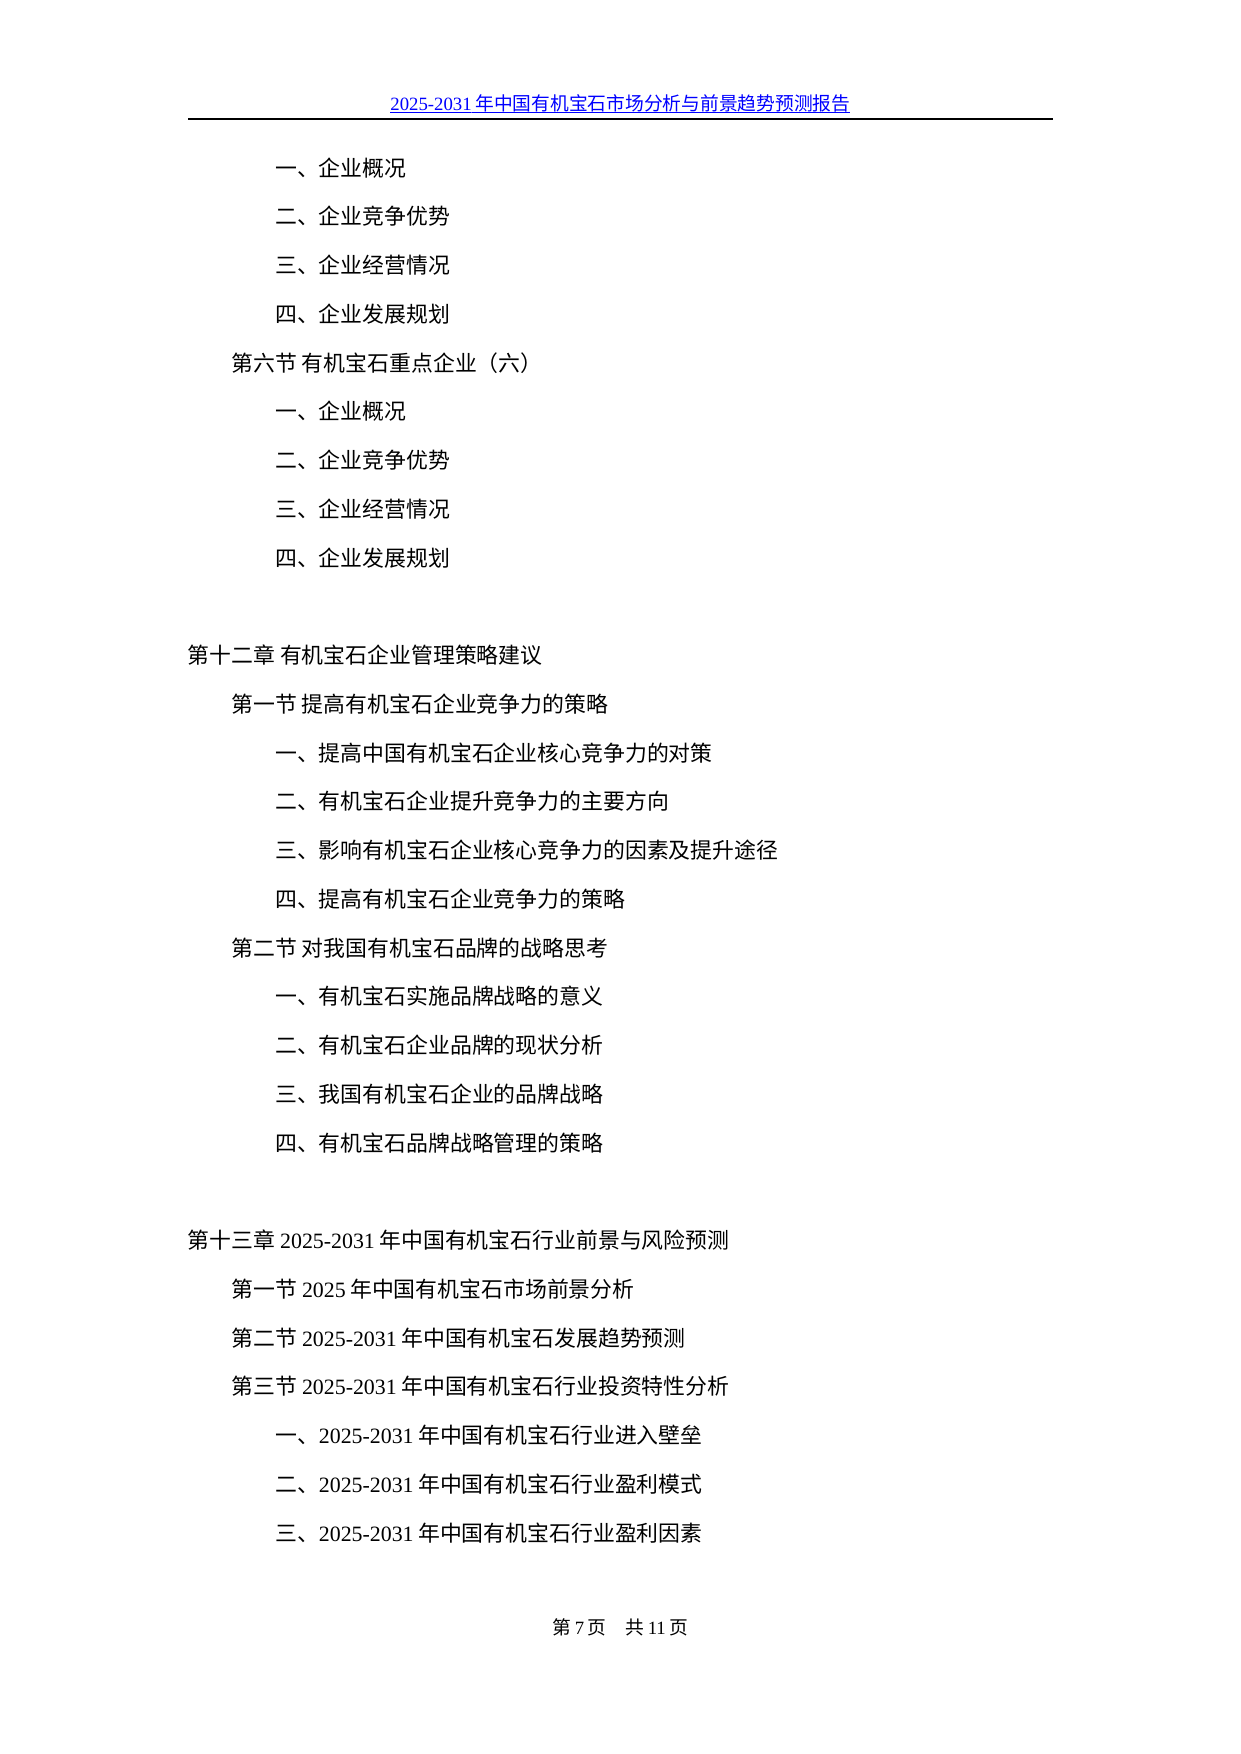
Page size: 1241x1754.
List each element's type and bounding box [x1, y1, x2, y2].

text [187, 150, 1053, 1548]
